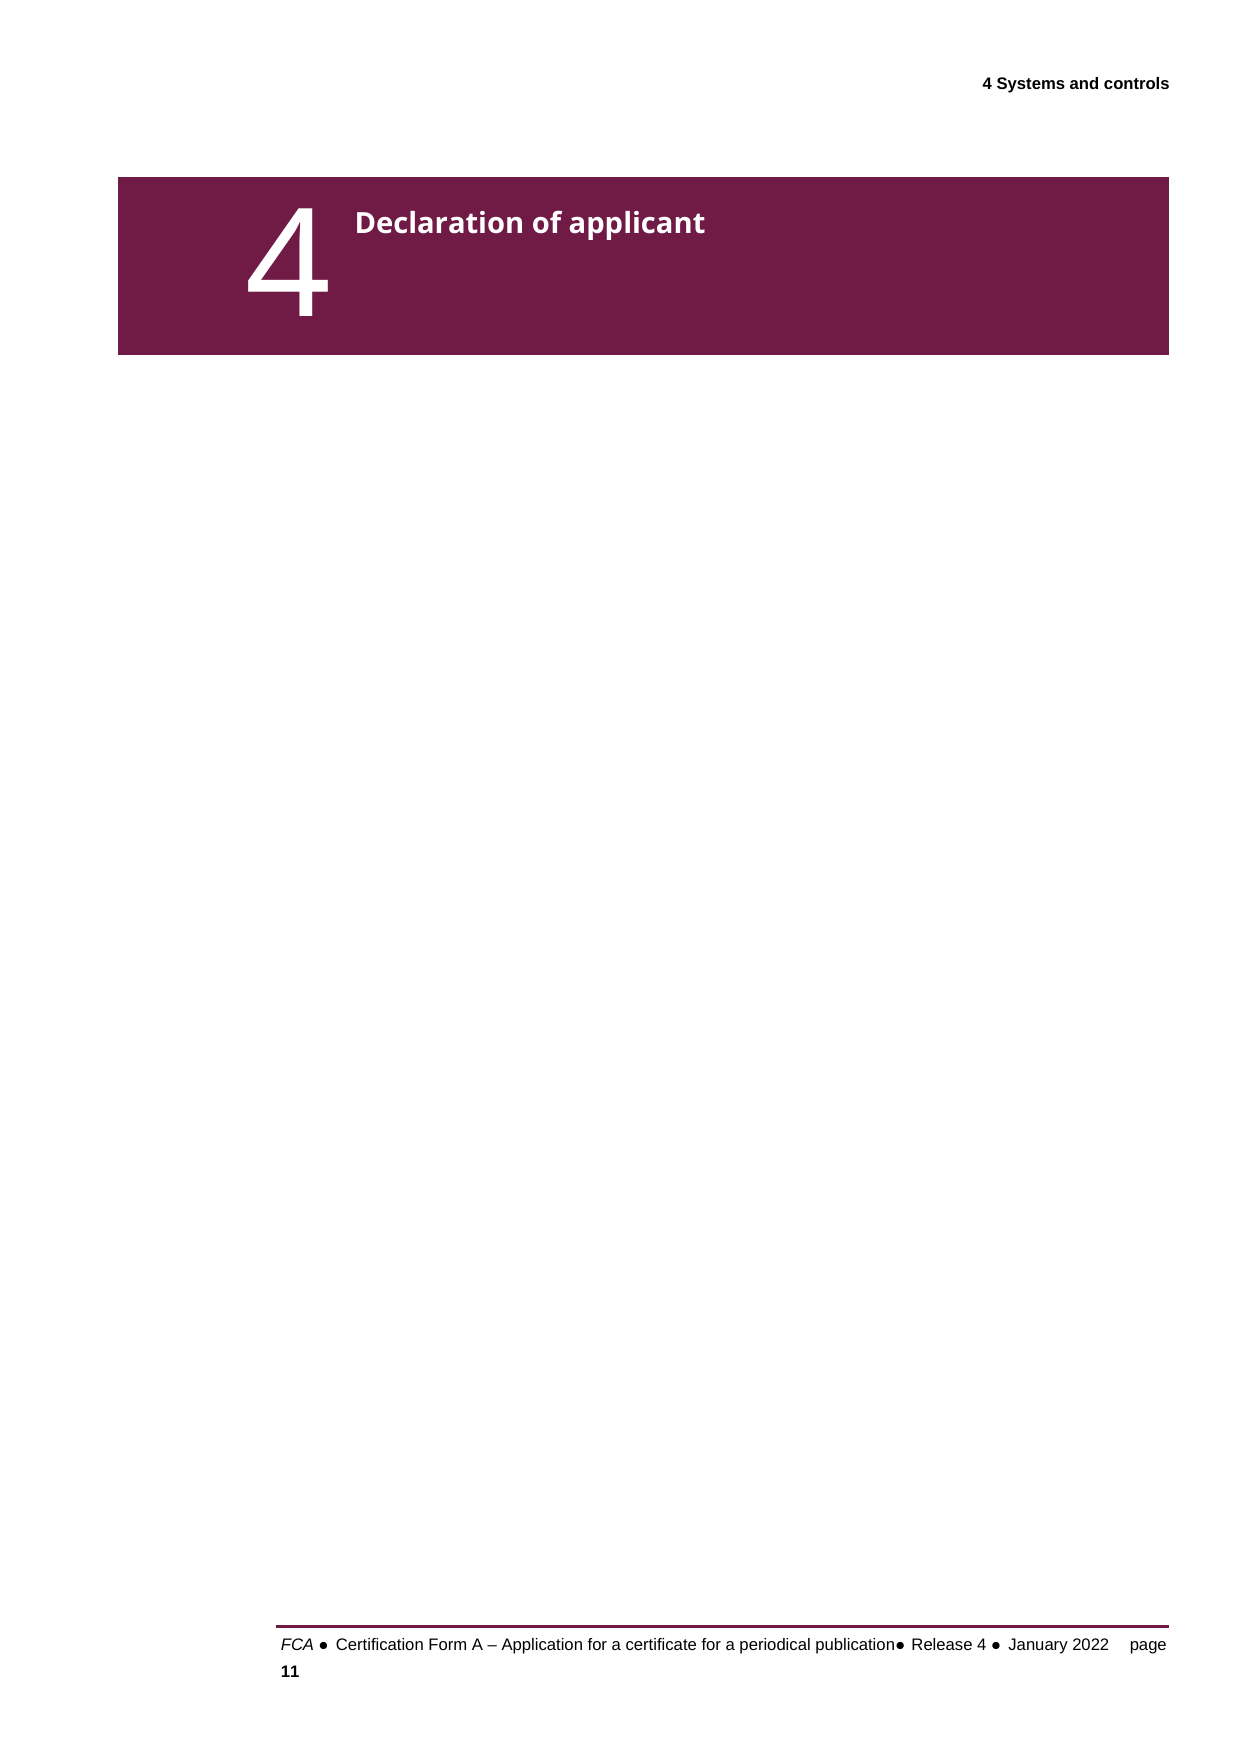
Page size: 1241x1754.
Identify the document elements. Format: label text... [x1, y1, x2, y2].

table_header Declaration of applicant [354, 177, 1169, 355]
table_header 4 [118, 177, 354, 355]
